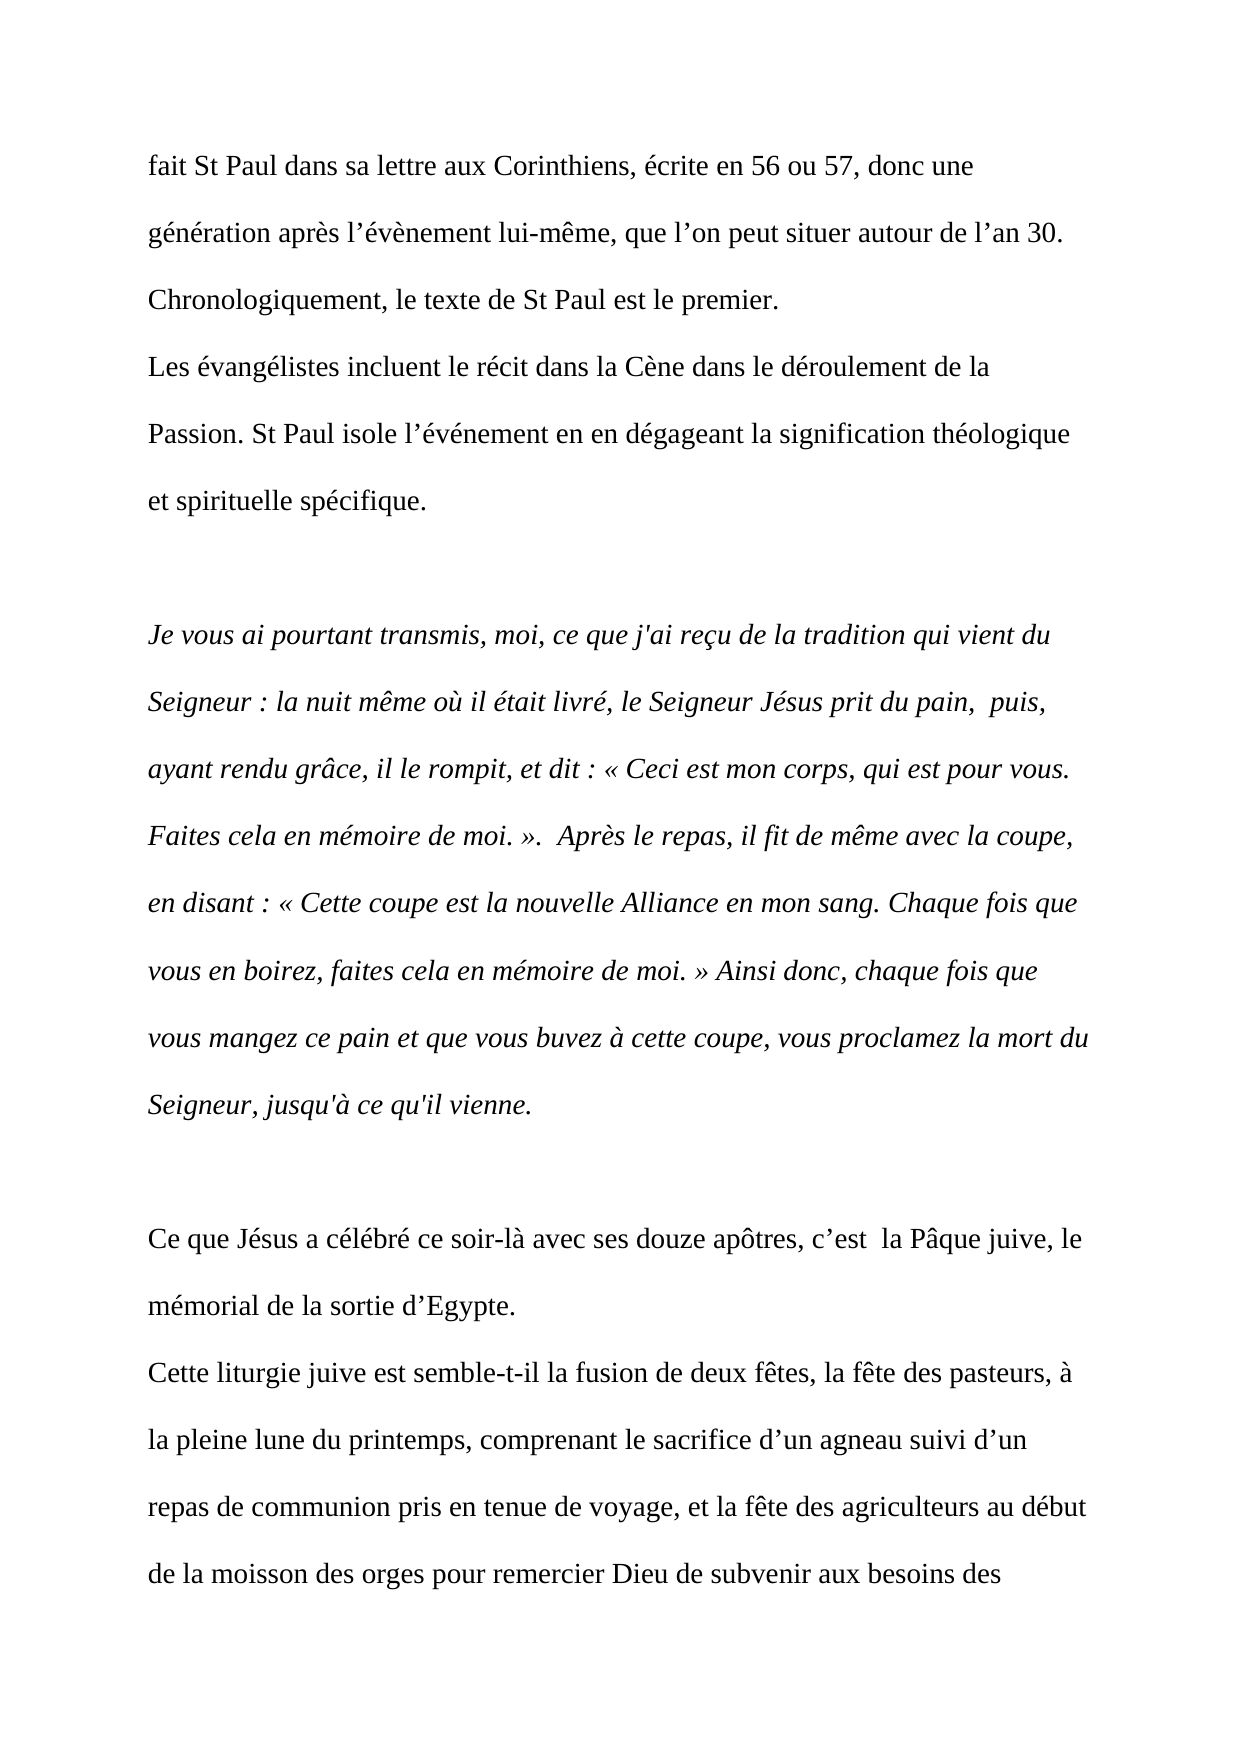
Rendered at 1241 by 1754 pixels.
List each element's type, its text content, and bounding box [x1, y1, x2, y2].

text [148, 148, 1093, 315]
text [148, 1355, 1093, 1590]
text Je vous ai pourtant transmis, moi, ce que j'ai reçu de la tradition qui vient du Seigneur : la nuit même où il était livré, le Seigneur Jésus prit du pain, puis, ayant rendu grâce, il le rompit, et dit : « Ceci est mon corps, qui est pour vous. Faites cela en mémoire de moi. ». Après le repas, il fit de même avec la coupe, en disant : « Cette coupe est la nouvelle Alliance en mon sang. Chaque fois que vous en boirez, faites cela en mémoire de moi. » Ainsi donc, chaque fois que vous mangez ce pain et que vous buvez à cette coupe, vous proclamez la mort du Seigneur, jusqu'à ce qu'il vienne. [148, 617, 1093, 1120]
text Les évangélistes incluent le récit dans la Cène dans le déroulement de la Passion. St Paul isole l’événement en en dégageant la signification théologique et spirituelle spécifique. [148, 349, 1093, 517]
text Ce que Jésus a célébré ce soir-là avec ses douze apôtres, c’est la Pâque juive, le mémorial de la sortie d’Egypte. [148, 1221, 1093, 1322]
